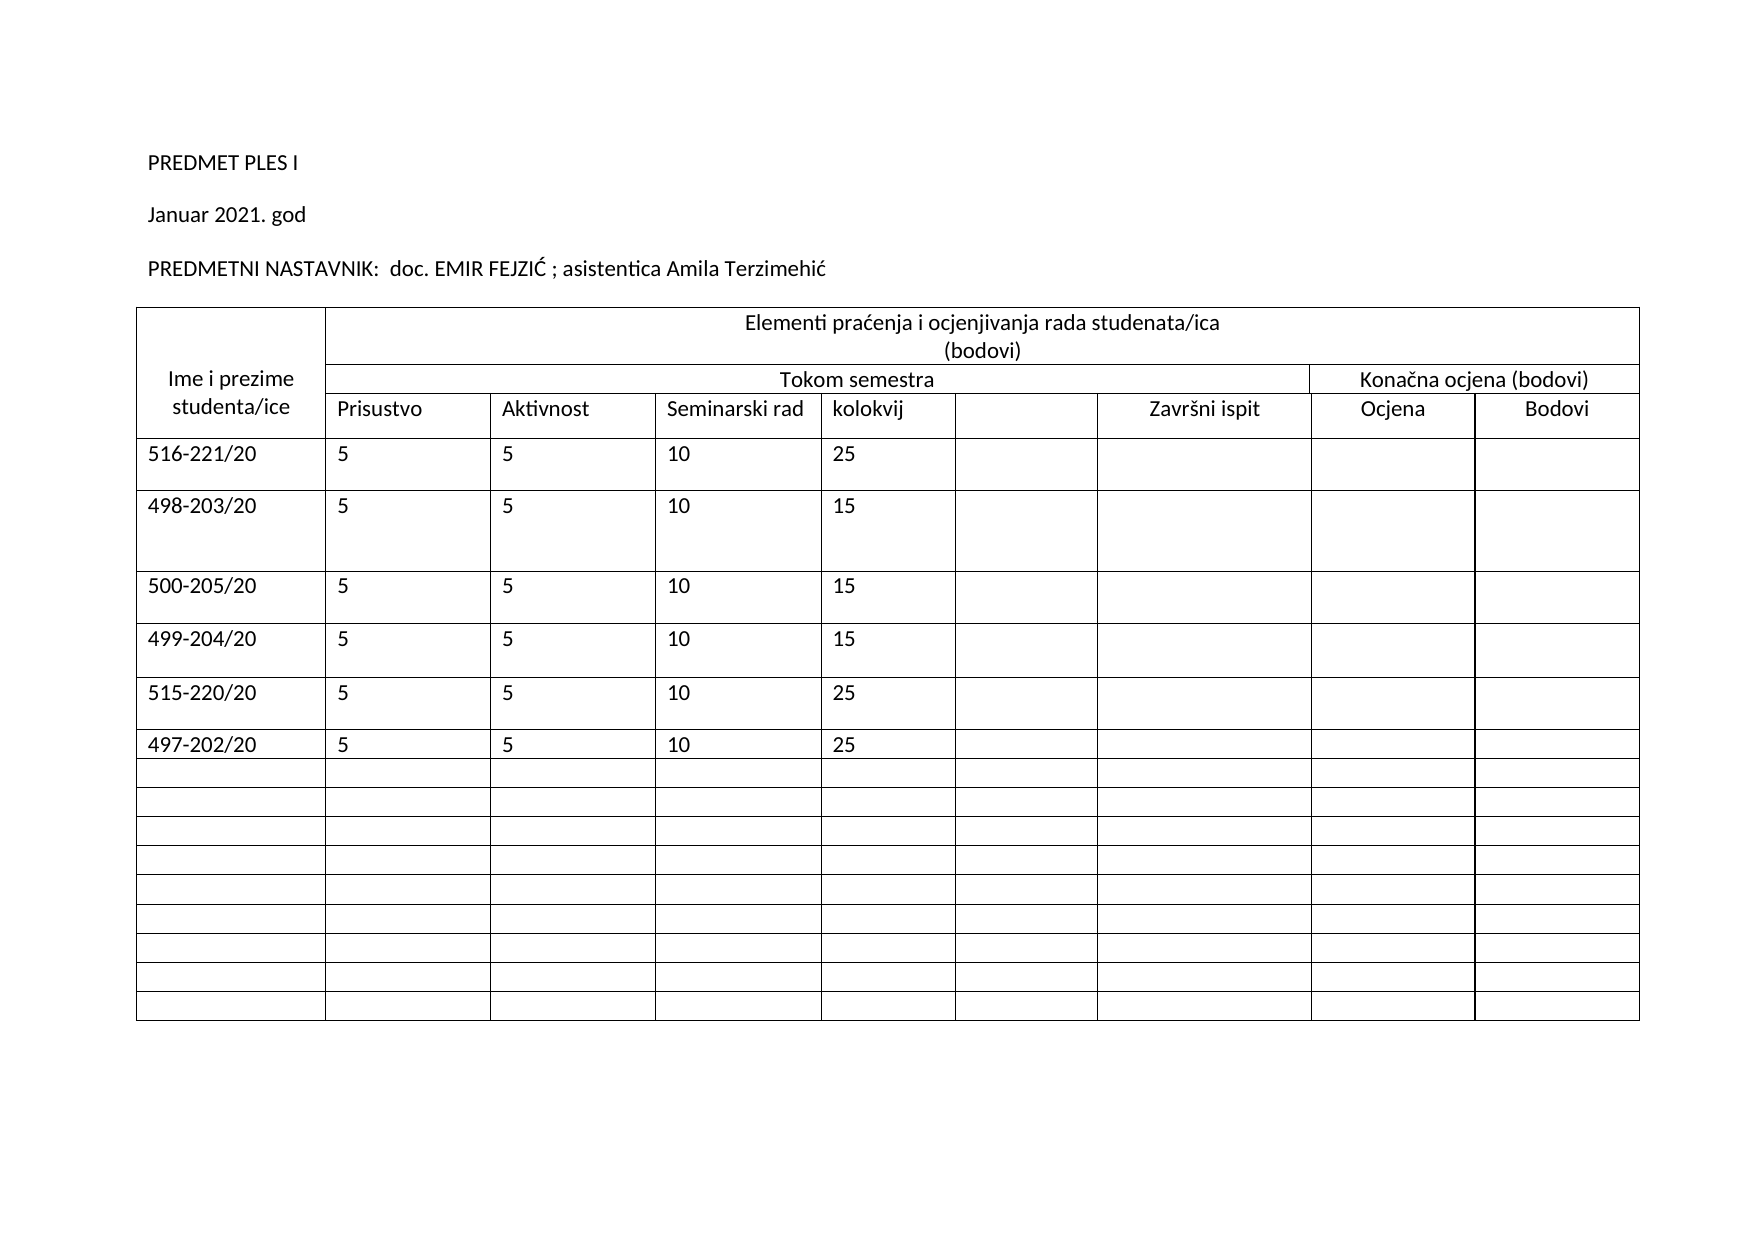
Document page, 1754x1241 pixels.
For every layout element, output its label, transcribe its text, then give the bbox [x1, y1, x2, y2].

table_cell [1476, 759, 1639, 787]
table_cell [137, 934, 325, 962]
table_cell [1098, 963, 1311, 991]
table_cell [326, 992, 490, 1020]
table_cell 10 [656, 491, 821, 571]
table_cell [956, 678, 1097, 729]
text Januar 2021. god [148, 201, 1606, 229]
table_cell [656, 992, 821, 1020]
table_cell [822, 905, 955, 932]
table_cell [137, 963, 325, 991]
table_cell [491, 963, 655, 991]
table_cell [656, 905, 821, 932]
table_cell 497-202/20 [137, 730, 325, 758]
table_cell [656, 875, 821, 903]
table_cell [822, 934, 955, 962]
table_cell [1312, 759, 1474, 787]
table_cell [137, 817, 325, 845]
table_cell 5 [326, 439, 490, 490]
table_cell [1312, 730, 1474, 758]
table_cell 5 [491, 730, 655, 758]
table_cell [491, 759, 655, 787]
table_cell 5 [326, 624, 490, 677]
table_cell [1476, 875, 1639, 903]
table_cell [1098, 730, 1311, 758]
table_cell [1476, 934, 1639, 962]
table_cell [137, 759, 325, 787]
table_cell [956, 875, 1097, 903]
table_cell [1312, 491, 1474, 571]
table_cell [1476, 992, 1639, 1020]
table_header Elementi praćenja i ocjenjivanja rada studenata/ica (bodovi) [326, 308, 1639, 364]
table_cell [656, 788, 821, 816]
table_cell [822, 846, 955, 874]
table_cell 499-204/20 [137, 624, 325, 677]
table_cell Konačna ocjena (bodovi) [1310, 365, 1639, 393]
table_cell [491, 992, 655, 1020]
text PREDMETNI NASTAVNIK: doc. EMIR FEJZIĆ ; asistentica Amila Terzimehić [148, 254, 1606, 282]
table_cell Završni ispit [1098, 394, 1311, 438]
table_cell [1476, 963, 1639, 991]
table_cell [326, 963, 490, 991]
table_cell [956, 934, 1097, 962]
table_cell 516-221/20 [137, 439, 325, 490]
table_cell 15 [822, 491, 955, 571]
table_cell [326, 759, 490, 787]
table_cell kolokvij [822, 394, 955, 438]
table_cell [1098, 905, 1311, 932]
table_cell [956, 730, 1097, 758]
table_cell 5 [491, 678, 655, 729]
table_cell [491, 875, 655, 903]
text PREDMET PLES I [148, 148, 1606, 176]
table_cell 515-220/20 [137, 678, 325, 729]
table_cell 5 [326, 730, 490, 758]
table_cell 500-205/20 [137, 572, 325, 623]
table_cell [1098, 846, 1311, 874]
table_cell [1476, 678, 1639, 729]
table_cell 498-203/20 [137, 491, 325, 571]
table_cell [1312, 905, 1474, 932]
table_cell [956, 624, 1097, 677]
table_cell [1098, 439, 1311, 490]
table_cell Prisustvo [326, 394, 490, 438]
table_cell [137, 875, 325, 903]
table_cell [822, 992, 955, 1020]
table_cell [956, 992, 1097, 1020]
table_cell [1476, 624, 1639, 677]
table_cell [1312, 817, 1474, 845]
table_cell [1312, 934, 1474, 962]
table_cell [1312, 678, 1474, 729]
table_cell [956, 394, 1097, 438]
table_cell Aktivnost [491, 394, 655, 438]
table_cell [656, 759, 821, 787]
table_cell [137, 992, 325, 1020]
table_cell [326, 875, 490, 903]
table_cell [1476, 572, 1639, 623]
table_cell [1098, 817, 1311, 845]
table_cell [956, 491, 1097, 571]
table_cell [656, 817, 821, 845]
table_cell [1098, 678, 1311, 729]
table_cell [326, 934, 490, 962]
table_cell [956, 817, 1097, 845]
table_cell [326, 817, 490, 845]
table_cell [326, 905, 490, 932]
table_cell [491, 788, 655, 816]
table_cell Seminarski rad [656, 394, 821, 438]
table_cell [822, 963, 955, 991]
table_cell [326, 846, 490, 874]
table_cell [326, 788, 490, 816]
table_cell 5 [491, 491, 655, 571]
table_cell [1476, 788, 1639, 816]
table_cell [656, 934, 821, 962]
table_cell [1098, 572, 1311, 623]
table_cell [1312, 992, 1474, 1020]
table_cell [956, 788, 1097, 816]
table_cell 10 [656, 572, 821, 623]
table_cell [822, 875, 955, 903]
table_cell [822, 759, 955, 787]
table_cell [1098, 491, 1311, 571]
table_cell 5 [326, 572, 490, 623]
table_cell [1312, 624, 1474, 677]
table_cell [491, 846, 655, 874]
table_cell [1312, 963, 1474, 991]
table_cell [822, 817, 955, 845]
table_cell [1476, 491, 1639, 571]
table_cell Bodovi [1476, 394, 1639, 438]
table_cell Ocjena [1312, 394, 1474, 438]
table_cell [137, 846, 325, 874]
table_cell 25 [822, 730, 955, 758]
table_cell 10 [656, 730, 821, 758]
table_cell [1312, 788, 1474, 816]
table_cell 5 [326, 678, 490, 729]
table_header Ime i prezime studenta/ice [137, 308, 325, 438]
table_cell [956, 572, 1097, 623]
table_cell 25 [822, 439, 955, 490]
table_cell [1098, 934, 1311, 962]
table_cell [656, 963, 821, 991]
table_cell [1476, 905, 1639, 932]
table_cell 5 [491, 439, 655, 490]
table_cell [1476, 439, 1639, 490]
table_cell [1098, 624, 1311, 677]
table_cell 5 [326, 491, 490, 571]
table_cell [1098, 875, 1311, 903]
table_cell [822, 788, 955, 816]
table_cell [1312, 875, 1474, 903]
table_cell Tokom semestra [326, 365, 1309, 393]
table_cell [956, 963, 1097, 991]
table_cell [1098, 788, 1311, 816]
table_cell [1098, 992, 1311, 1020]
table_cell [1476, 730, 1639, 758]
table_cell [137, 905, 325, 932]
table_cell 10 [656, 678, 821, 729]
table_cell [956, 439, 1097, 490]
table_cell 15 [822, 572, 955, 623]
table_cell [491, 934, 655, 962]
table_cell [491, 817, 655, 845]
table_cell [1098, 759, 1311, 787]
table_cell 10 [656, 439, 821, 490]
table_cell 10 [656, 624, 821, 677]
table_cell 5 [491, 572, 655, 623]
table_cell [956, 759, 1097, 787]
table_cell [956, 846, 1097, 874]
table_cell [1476, 846, 1639, 874]
table_cell 15 [822, 624, 955, 677]
table_cell [1476, 817, 1639, 845]
table_cell 5 [491, 624, 655, 677]
table_cell [956, 905, 1097, 932]
table_cell [656, 846, 821, 874]
table_cell [491, 905, 655, 932]
table_cell [1312, 846, 1474, 874]
table_cell [1312, 439, 1474, 490]
table_cell 25 [822, 678, 955, 729]
table_cell [1312, 572, 1474, 623]
table_cell [137, 788, 325, 816]
